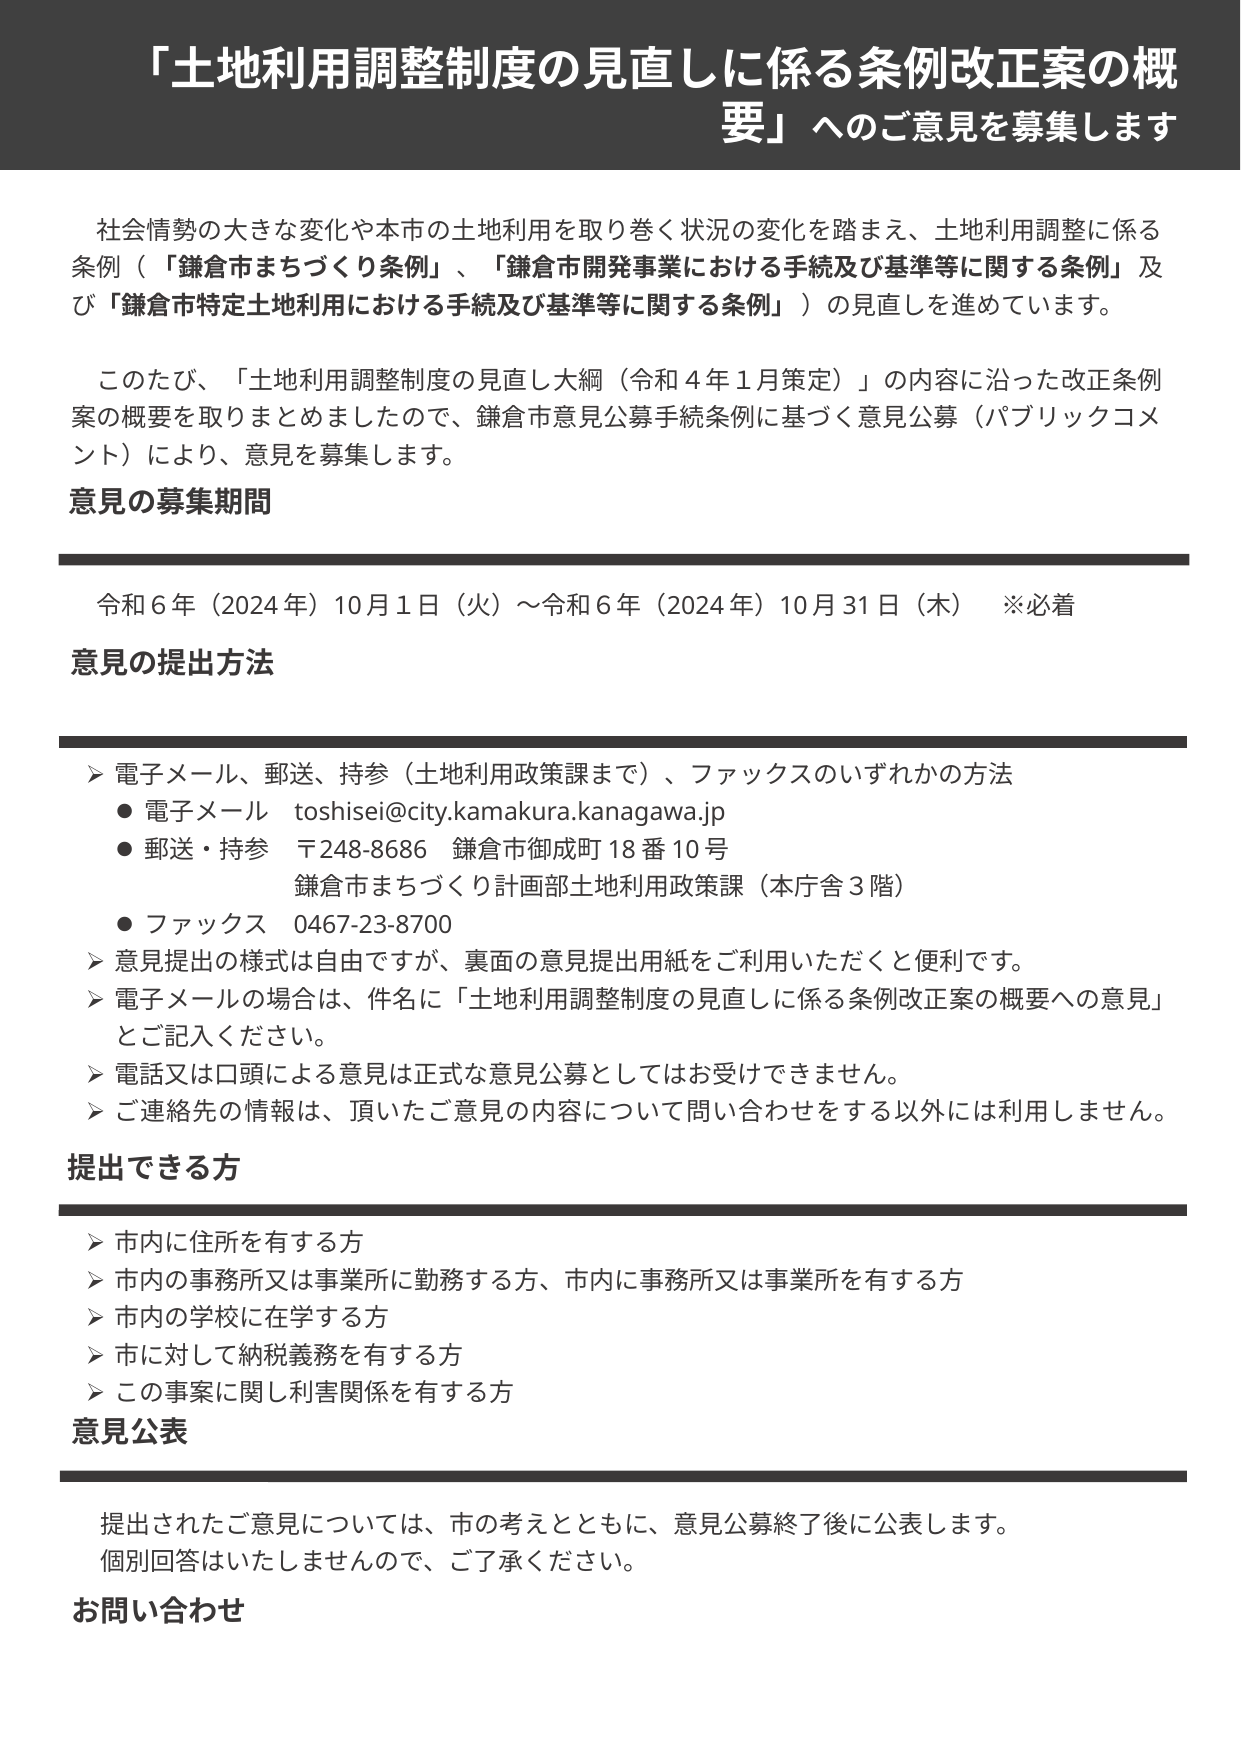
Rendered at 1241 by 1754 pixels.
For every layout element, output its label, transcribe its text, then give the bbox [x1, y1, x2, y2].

list 市内の学校に在学する方 [86, 1297, 1181, 1335]
list 電子メール toshisei@city.kamakura.kanagawa.jp [115, 791, 1181, 828]
list 市に対して納税義務を有する方 [86, 1335, 1181, 1372]
list 意見提出の様式は自由ですが、裏面の意見提出用紙をご利用いただくと便利です。 [86, 941, 1181, 978]
list 郵送・持参 〒248‐8686 鎌倉市御成町18番10号 [115, 828, 1240, 866]
list この事案に関し利害関係を有する方 [86, 1372, 1181, 1410]
text 社会情勢の大きな変化や本市の土地利用を取り巻く状況の変化を踏まえ、土地利用調整に係る条例（ 「鎌倉市まちづくり条例」、「鎌倉市開発事業における手続及び基準等に関する条例」及び「鎌倉市特定土地利用における手続及び基準等に関する条例」 ）の見直しを進めています。 [71, 210, 1164, 322]
list ご連絡先の情報は、頂いたご意見の内容について問い合わせをする以外には利用しません。 [86, 1091, 1181, 1128]
list ファックス 0467-23-8700 [115, 903, 1181, 941]
text 提出されたご意見については、市の考えとともに、意見公募終了後に公表します。 [71, 1503, 1181, 1541]
list 市内の事務所又は事業所に勤務する方、市内に事務所又は事業所を有する方 [86, 1260, 1181, 1297]
text 令和６年（2024年）10月１日（火）～令和６年（2024年）10月31日（木） ※必着 [71, 585, 1181, 622]
list 電子メール、郵送、持参（土地利用政策課まで）、ファックスのいずれかの方法 [86, 753, 1181, 791]
text 個別回答はいたしませんので、ご了承ください。 [71, 1541, 1181, 1578]
list 市内に住所を有する方 [86, 1222, 1181, 1260]
list 電話又は口頭による意見は正式な意見公募としてはお受けできません。 [86, 1053, 1181, 1091]
list 電子メールの場合は、件名に「土地利用調整制度の見直しに係る条例改正案の概要への意見」とご記入ください。 [86, 978, 1181, 1053]
text このたび、「土地利用調整制度の見直し大綱（令和４年１月策定）」の内容に沿った改正条例案の概要を取りまとめましたので、鎌倉市意見公募手続条例に基づく意見公募（パブリックコメント）により、意見を募集します。 [71, 360, 1164, 472]
list 鎌倉市まちづくり計画部土地利用政策課（本庁舎３階） [144, 866, 1240, 903]
